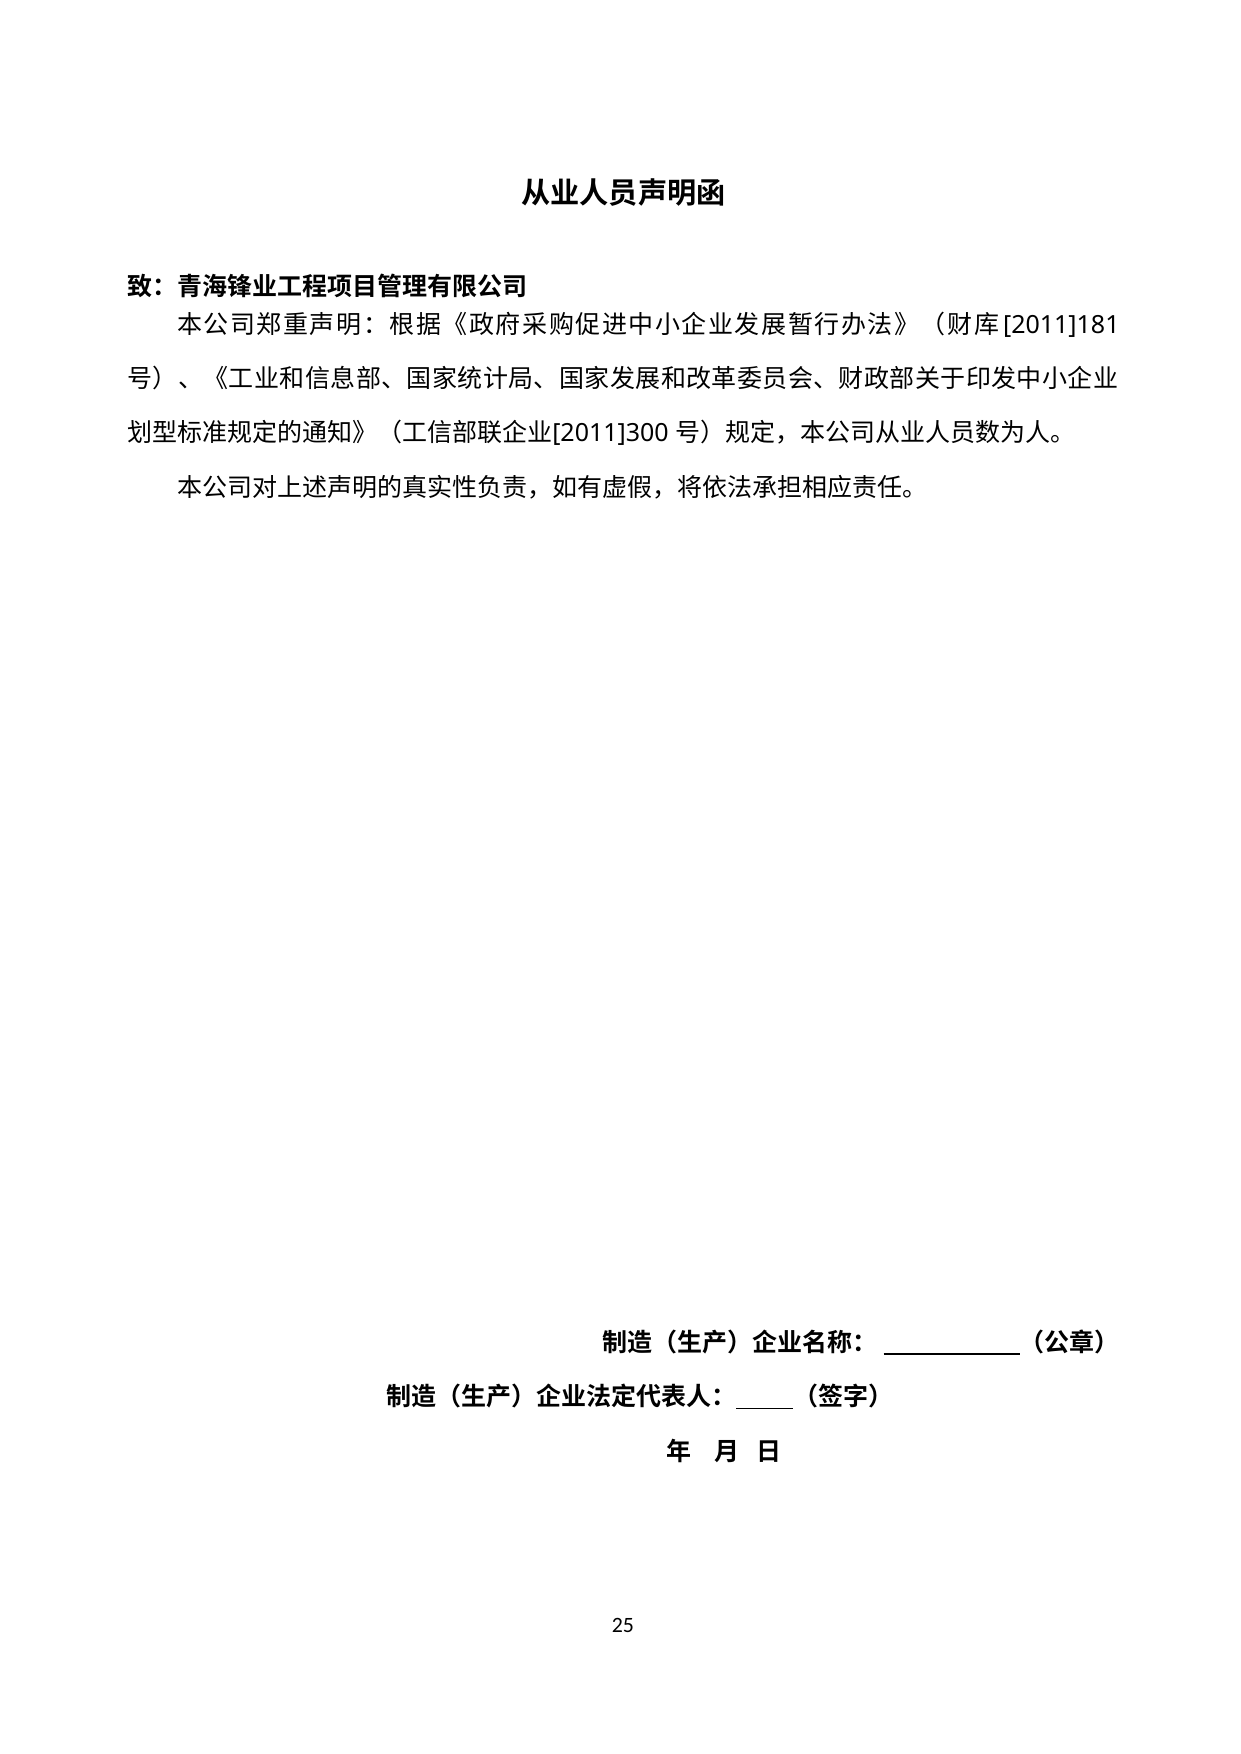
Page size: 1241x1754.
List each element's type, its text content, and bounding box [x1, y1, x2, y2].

text 制造（生产）企业法定代表人： （签字） [127, 1377, 1119, 1413]
text 制造（生产）企业名称： （公章） [127, 1322, 1119, 1358]
text 年 月 日 [127, 1431, 1119, 1467]
text 本公司郑重声明：根据《政府采购促进中小企业发展暂行办法》（财库[2011]181号）、《工业和信息部、国家统计局、国家发展和改革委员会、财政部关于印发中小企业划型标准规定的通知》（工信部联企业[2011]300 号）规定，本公司从业人员数为人。 [127, 304, 1119, 449]
text 本公司对上述声明的真实性负责，如有虚假，将依法承担相应责任。 [127, 467, 1119, 503]
text 致：青海锋业工程项目管理有限公司 [127, 258, 1119, 304]
text 从业人员声明函 [127, 167, 1119, 212]
